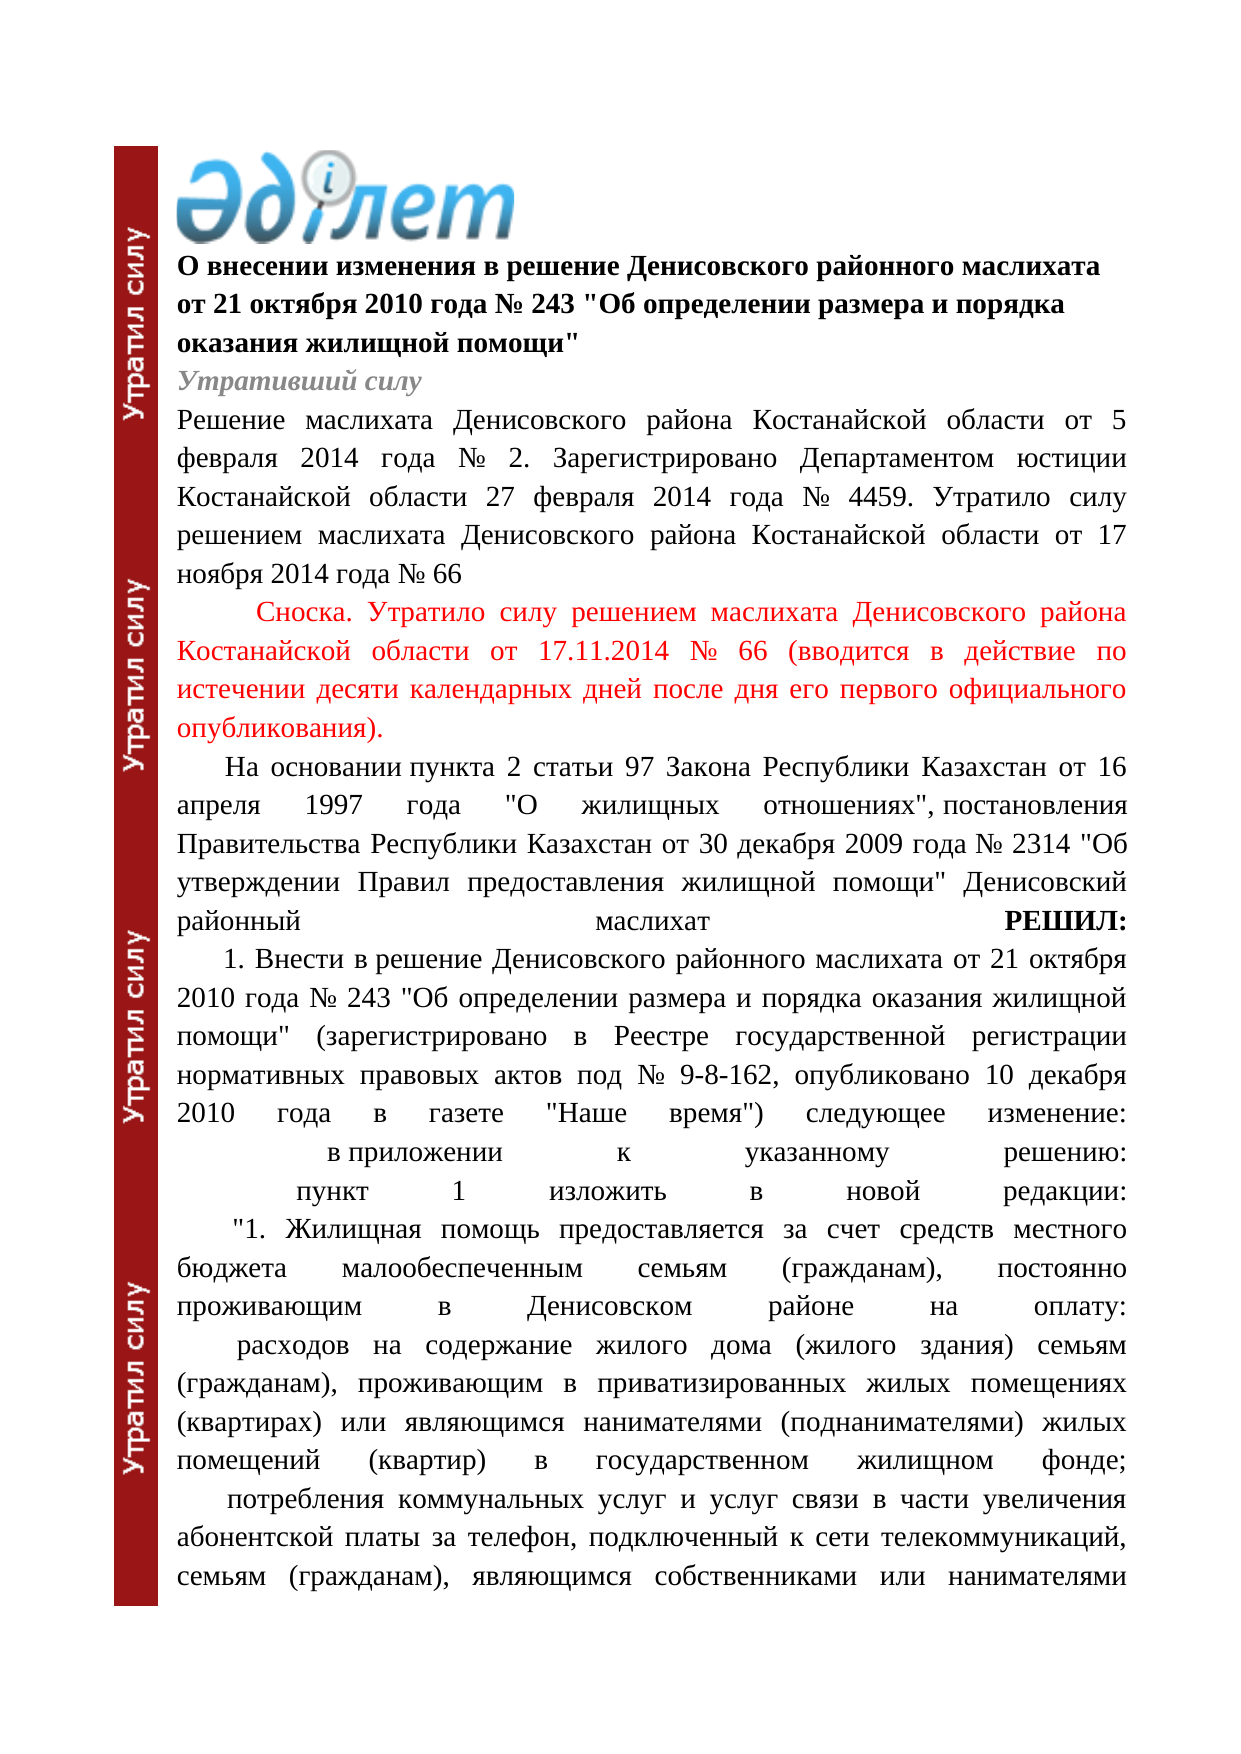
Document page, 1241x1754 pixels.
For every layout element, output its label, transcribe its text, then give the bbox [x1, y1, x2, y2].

picture [176, 150, 515, 244]
text О внесении изменения в решение Денисовского районного маслихата от 21 октября 2010 года № 243 "Об определении размера и порядка оказания жилищной помощи" [112, 248, 1128, 358]
picture [114, 1592, 158, 1606]
picture [114, 589, 158, 594]
text Сноска. Утратило силу решением маслихата Денисовского района Костанайской области от 17.11.2014 № 66 (вводится в действие по истечении десяти календарных дней после дня его первого официального опубликования). [112, 594, 1128, 744]
text Утративший силу [112, 363, 1128, 397]
picture [114, 146, 158, 248]
picture [114, 397, 158, 402]
picture [114, 744, 158, 749]
text Решение маслихата Денисовского района Костанайской области от 5 февраля 2014 года № 2. Зарегистрировано Департаментом юстиции Костанайской области 27 февраля 2014 года № 4459. Утратило силу решением маслихата Денисовского района Костанайской области от 17 ноября 2014 года № 66 [112, 402, 1128, 589]
picture [114, 358, 158, 363]
